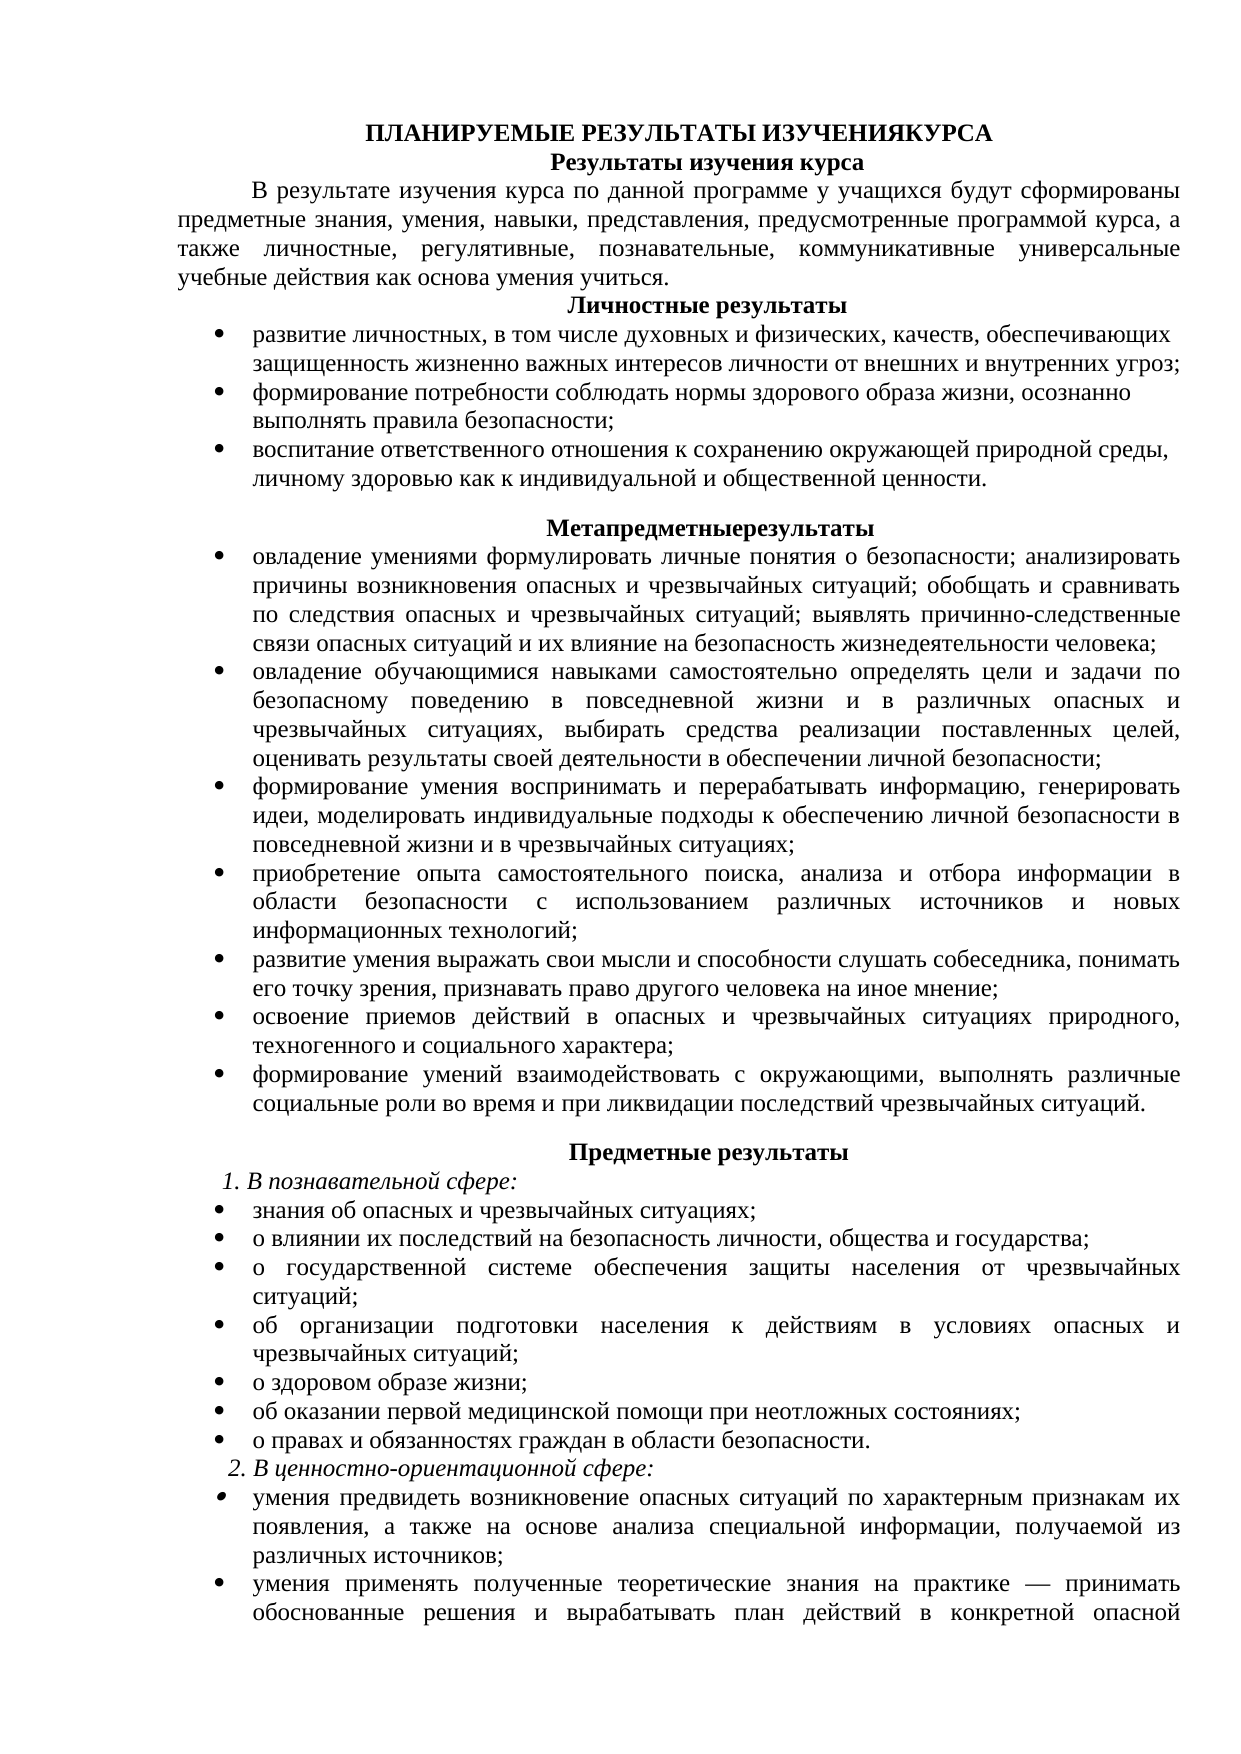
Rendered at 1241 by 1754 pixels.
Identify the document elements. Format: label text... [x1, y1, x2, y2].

list знания об опасных и чрезвычайных ситуациях; [215, 1195, 1181, 1223]
text 2. В ценностно-ориентационной сфере: [177, 1453, 1181, 1482]
list об оказании первой медицинской помощи при неотложных состояниях; [215, 1396, 1181, 1425]
text Результаты изучения курса [177, 147, 1181, 176]
list овладение умениями формулировать личные понятия о безопасности; анализировать причины возникновения опасных и чрезвычайных ситуаций; обобщать и сравнивать по следствия опасных и чрезвычайных ситуаций; выявлять причинно-следственные связи опасных ситуаций и их влияние на безопасность жизнедеятельности человека; [215, 541, 1181, 656]
text Личностные результаты [177, 291, 1181, 319]
list приобретение опыта самостоятельного поиска, анализа и отбора информации в области безопасности с использованием различных источников и новых информационных технологий; [215, 858, 1181, 944]
text Метапредметныерезультаты [177, 513, 1181, 541]
list формирование умения воспринимать и перерабатывать информацию, генерировать идеи, моделировать индивидуальные подходы к обеспечению личной безопасности в повседневной жизни и в чрезвычайных ситуациях; [215, 771, 1181, 858]
list умения предвидеть возникновение опасных ситуаций по характерным признакам их появления, а также на основе анализа специальной информации, получаемой из различных источников; [215, 1482, 1181, 1568]
list о здоровом образе жизни; [215, 1367, 1181, 1396]
list развитие личностных, в том числе духовных и физических, качеств, обеспечивающих защищенность жизненно важных интересов личности от внешних и внутренних угроз; [215, 319, 1181, 377]
list формирование потребности соблюдать нормы здорового образа жизни, осознанно выполнять правила безопасности; [215, 377, 1181, 434]
text В результате изучения курса по данной программе у учащихся будут сформированы предметные знания, умения, навыки, представления, предусмотренные программой курса, а также личностные, регулятивные, познавательные, коммуникативные универсальные учебные действия как основа умения учиться. [177, 176, 1181, 291]
list о влиянии их последствий на безопасность личности, общества и государства; [215, 1223, 1181, 1252]
text Предметные результаты [177, 1137, 1181, 1166]
list воспитание ответственного отношения к сохранению окружающей природной среды, личному здоровью как к индивидуальной и общественной ценности. [215, 434, 1181, 492]
list формирование умений взаимодействовать с окружающими, выполнять различные социальные роли во время и при ликвидации последствий чрезвычайных ситуаций. [215, 1059, 1181, 1116]
list о правах и обязанностях граждан в области безопасности. [215, 1425, 1181, 1453]
list освоение приемов действий в опасных и чрезвычайных ситуациях природного, техногенного и социального характера; [215, 1001, 1181, 1059]
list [215, 1568, 1181, 1626]
list овладение обучающимися навыками самостоятельно определять цели и задачи по безопасному поведению в повседневной жизни и в различных опасных и чрезвычайных ситуациях, выбирать средства реализации поставленных целей, оценивать результаты своей деятельности в обеспечении личной безопасности; [215, 656, 1181, 771]
list развитие умения выражать свои мысли и способности слушать собеседника, понимать его точку зрения, признавать право другого человека на иное мнение; [215, 944, 1181, 1001]
list об организации подготовки населения к действиям в условиях опасных и чрезвычайных ситуаций; [215, 1310, 1181, 1367]
list о государственной системе обеспечения защиты населения от чрезвычайных ситуаций; [215, 1252, 1181, 1310]
text 1. В познавательной сфере: [177, 1166, 1181, 1195]
text ПЛАНИРУЕМЫЕ РЕЗУЛЬТАТЫ ИЗУЧЕНИЯКУРСА [177, 118, 1181, 147]
